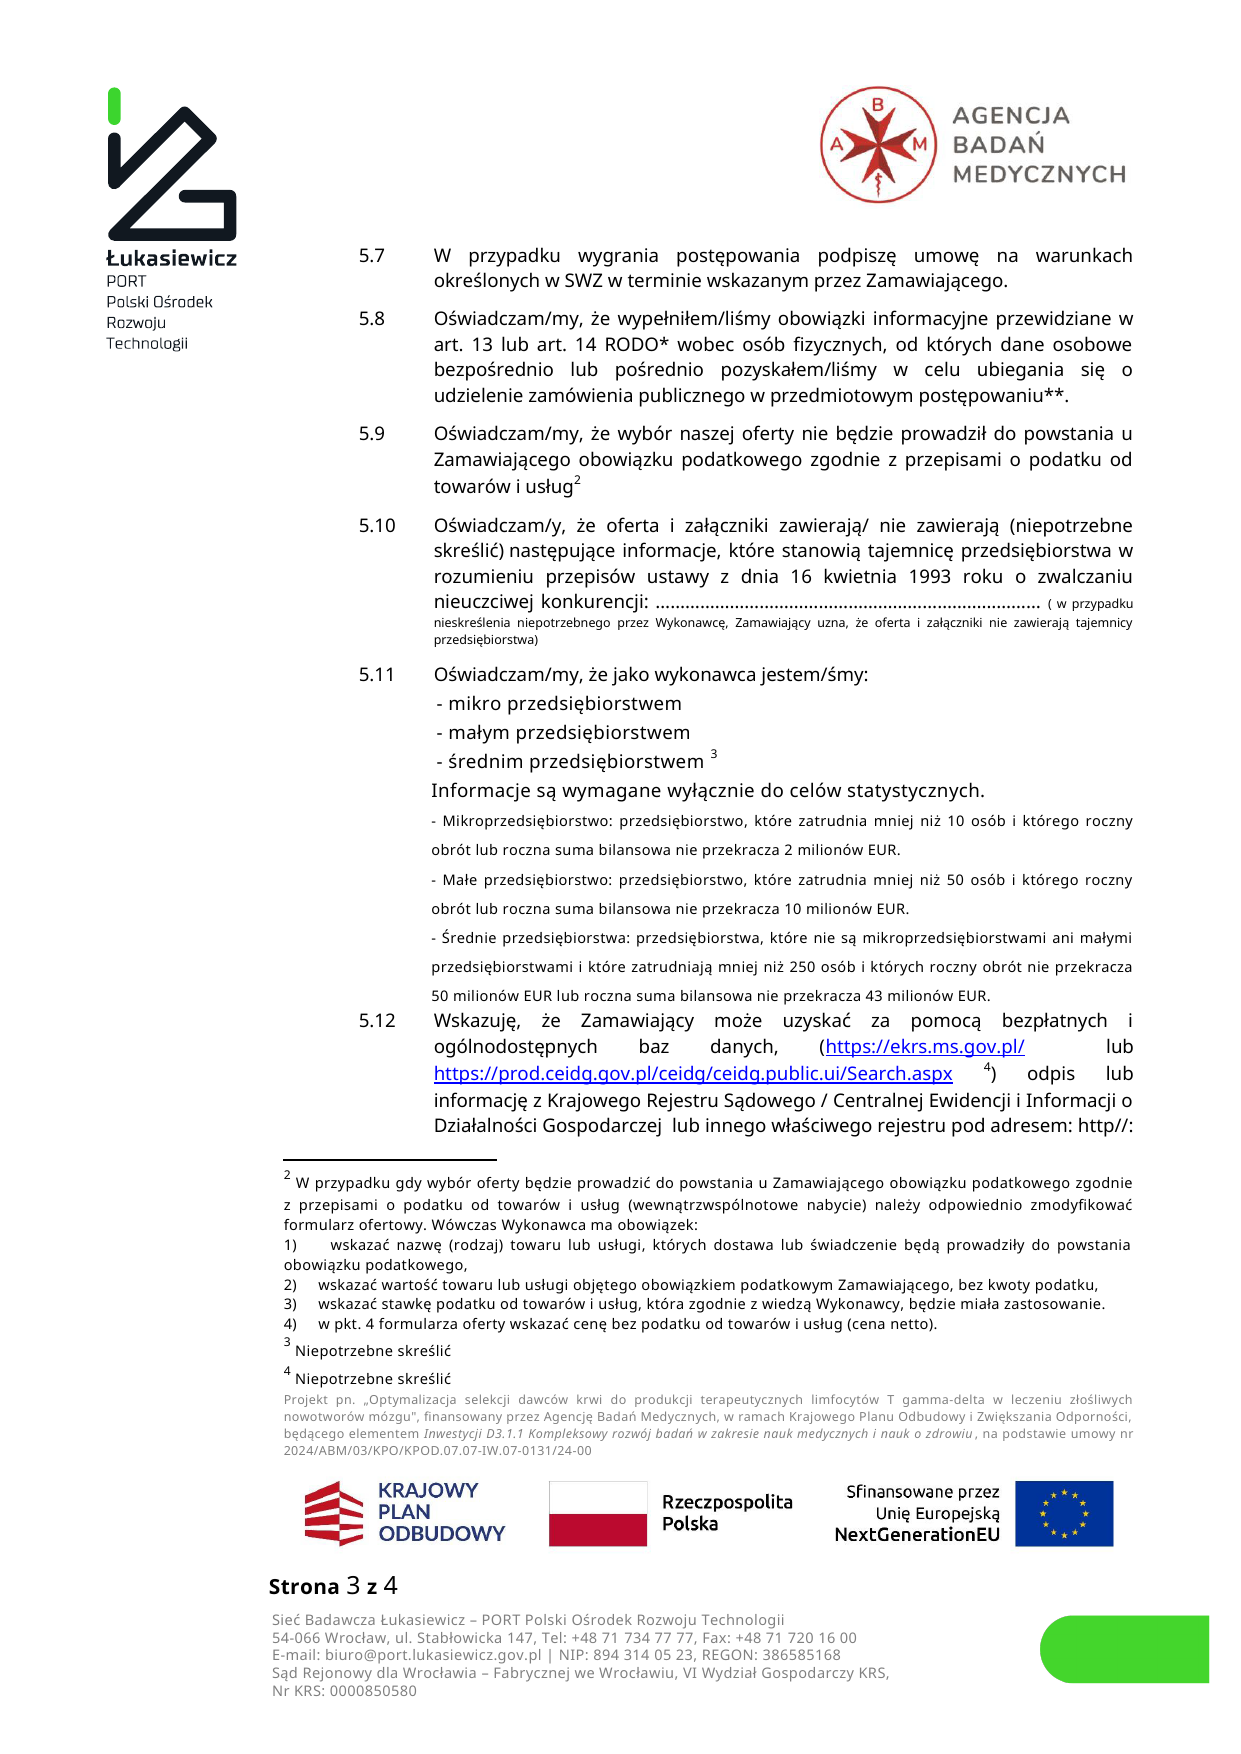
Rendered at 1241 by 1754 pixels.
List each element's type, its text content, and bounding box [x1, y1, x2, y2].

list W przypadku wygrania postępowania podpiszę umowę na warunkach określonych w SWZ w terminie wskazanym przez Zamawiającego. [358, 242, 1134, 293]
list Oświadczam/my, że wypełniłem/liśmy obowiązki informacyjne przewidziane w art. 13 lub art. 14 RODO* wobec osób fizycznych, od których dane osobowe bezpośrednio lub pośrednio pozyskałem/liśmy w celu ubiegania się o udzielenie zamówienia publicznego w przedmiotowym postępowaniu**. [358, 306, 1134, 408]
list Wskazuję, że Zamawiający może uzyskać za pomocą bezpłatnych i ogólnodostępnych baz danych, (https://ekrs.ms.gov.pl/ lub https://prod.ceidg.gov.pl/ceidg/ceidg.public.ui/Search.aspx ) odpis lub informację z Krajowego Rejestru Sądowego / Centralnej Ewidencji i Informacji o Działalności Gospodarczej lub innego właściwego rejestru pod adresem: http//: ……………………………………………………..……………….………. (wskazać adres strony internetowej). [358, 1007, 1134, 1138]
text - średnim przedsiębiorstwem [431, 745, 1134, 774]
text - małym przedsiębiorstwem [431, 716, 1134, 745]
picture [1036, 1611, 1239, 1752]
list Oświadczam/my, że jako wykonawca jestem/śmy: [358, 661, 1134, 687]
text - Małe przedsiębiorstwo: przedsiębiorstwo, które zatrudnia mniej niż 50 osób i którego roczny obrót lub roczna suma bilansowa nie przekracza 10 milionów EUR. [431, 862, 1134, 920]
list Oświadczam/my, że wybór naszej oferty nie będzie prowadził do powstania u Zamawiającego obowiązku podatkowego zgodnie z przepisami o podatku od towarów i usług [358, 420, 1134, 500]
text - Średnie przedsiębiorstwa: przedsiębiorstwa, które nie są mikroprzedsiębiorstwami ani małymi przedsiębiorstwami i które zatrudniają mniej niż 250 osób i których roczny obrót nie przekracza 50 milionów EUR lub roczna suma bilansowa nie przekracza 43 milionów EUR. [431, 920, 1134, 1007]
text - Mikroprzedsiębiorstwo: przedsiębiorstwo, które zatrudnia mniej niż 10 osób i którego roczny obrót lub roczna suma bilansowa nie przekracza 2 milionów EUR. [431, 803, 1134, 862]
text Informacje są wymagane wyłącznie do celów statystycznych. [431, 774, 1134, 803]
list Oświadczam/y, że oferta i załączniki zawierają/ nie zawierają (niepotrzebne skreślić) następujące informacje, które stanowią tajemnicę przedsiębiorstwa w rozumieniu przepisów ustawy z dnia 16 kwietnia 1993 roku o zwalczaniu nieuczciwej konkurencji: …………………………………………………………………… ( w przypadku nieskreślenia niepotrzebnego przez Wykonawcę, Zamawiający uzna, że oferta i załączniki nie zawierają tajemnicy przedsiębiorstwa) [358, 512, 1134, 648]
text - mikro przedsiębiorstwem [431, 687, 1134, 716]
